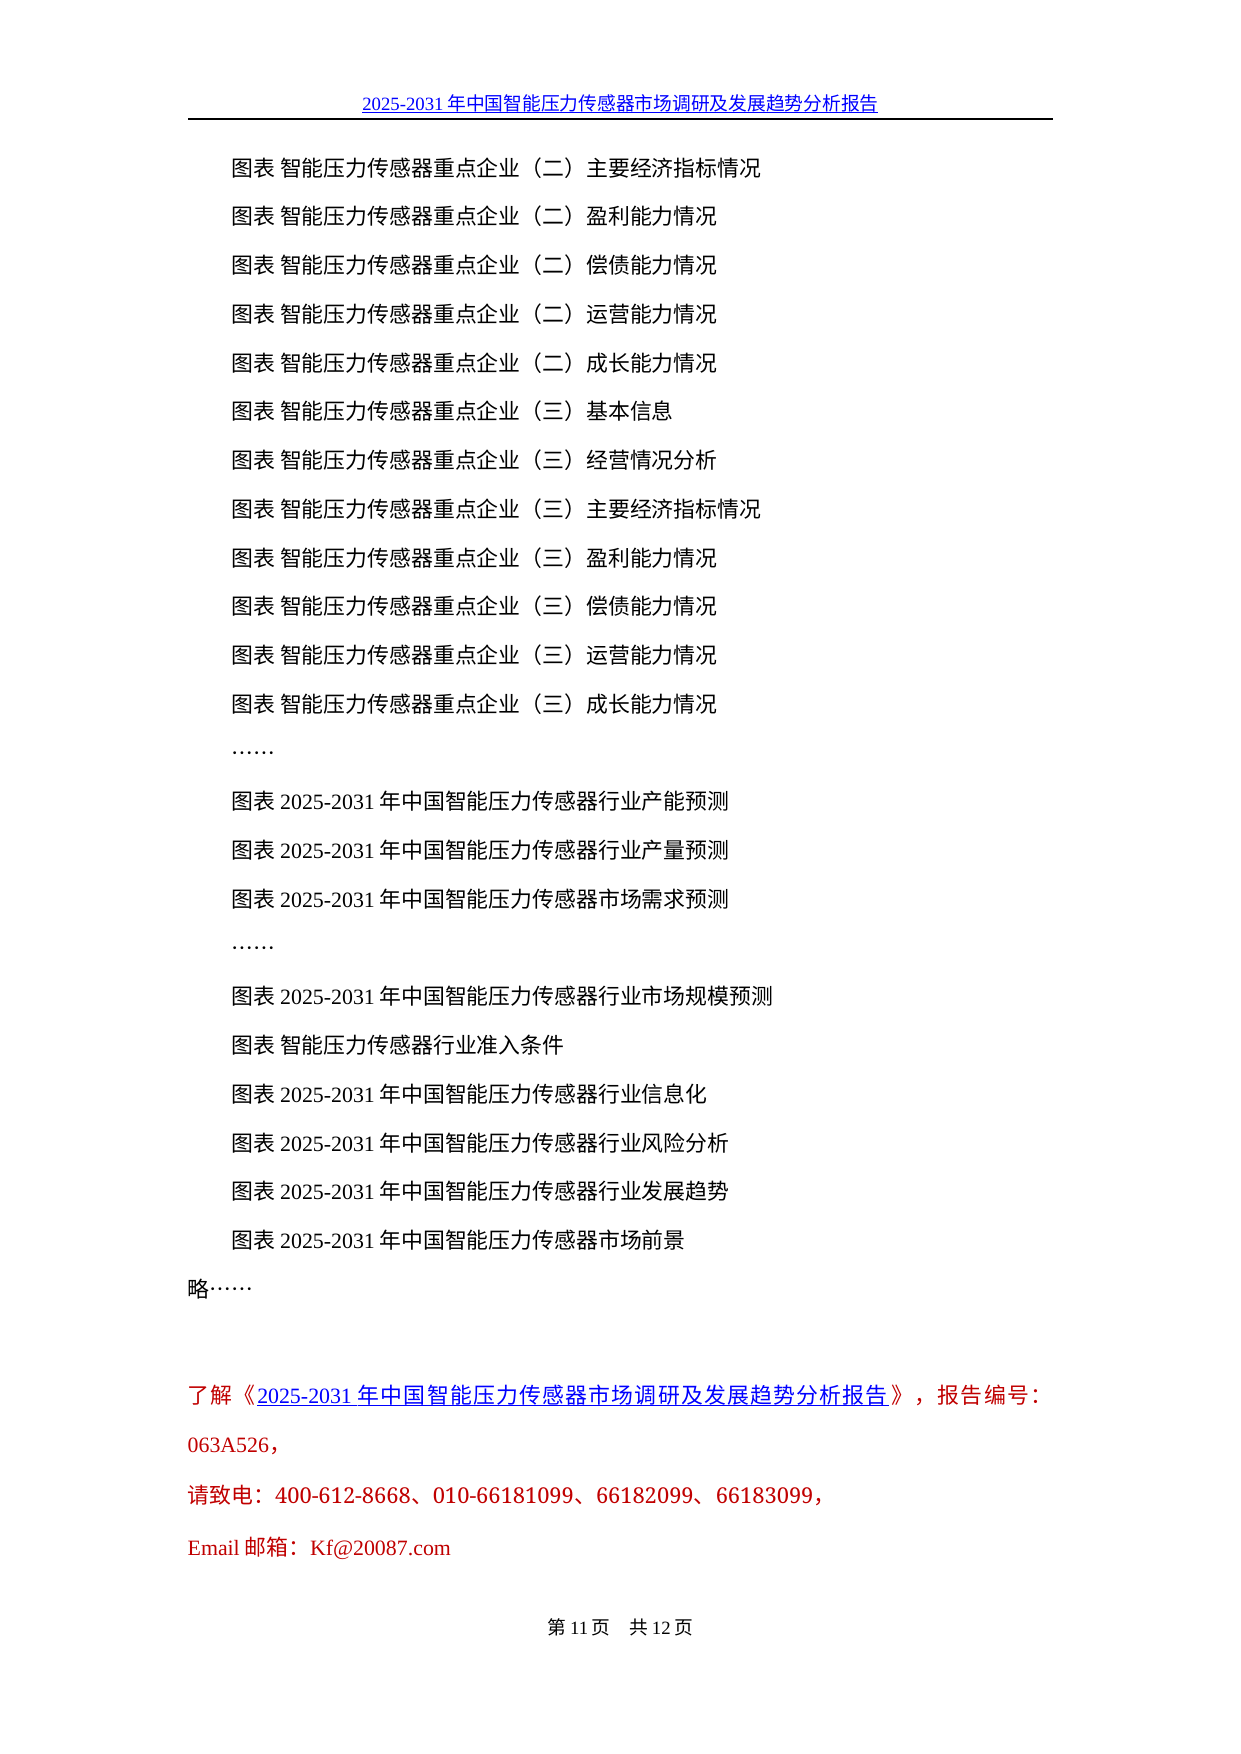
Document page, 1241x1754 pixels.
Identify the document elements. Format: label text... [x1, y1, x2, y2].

text 请致电：400-612-8668、010-66181099、66182099、66183099， [187, 1478, 1053, 1511]
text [187, 150, 1053, 1304]
text 了解《2025-2031年中国智能压力传感器市场调研及发展趋势分析报告》，报告编号：063A526， [187, 1378, 1053, 1459]
text Email邮箱：Kf@20087.com [187, 1530, 1053, 1562]
